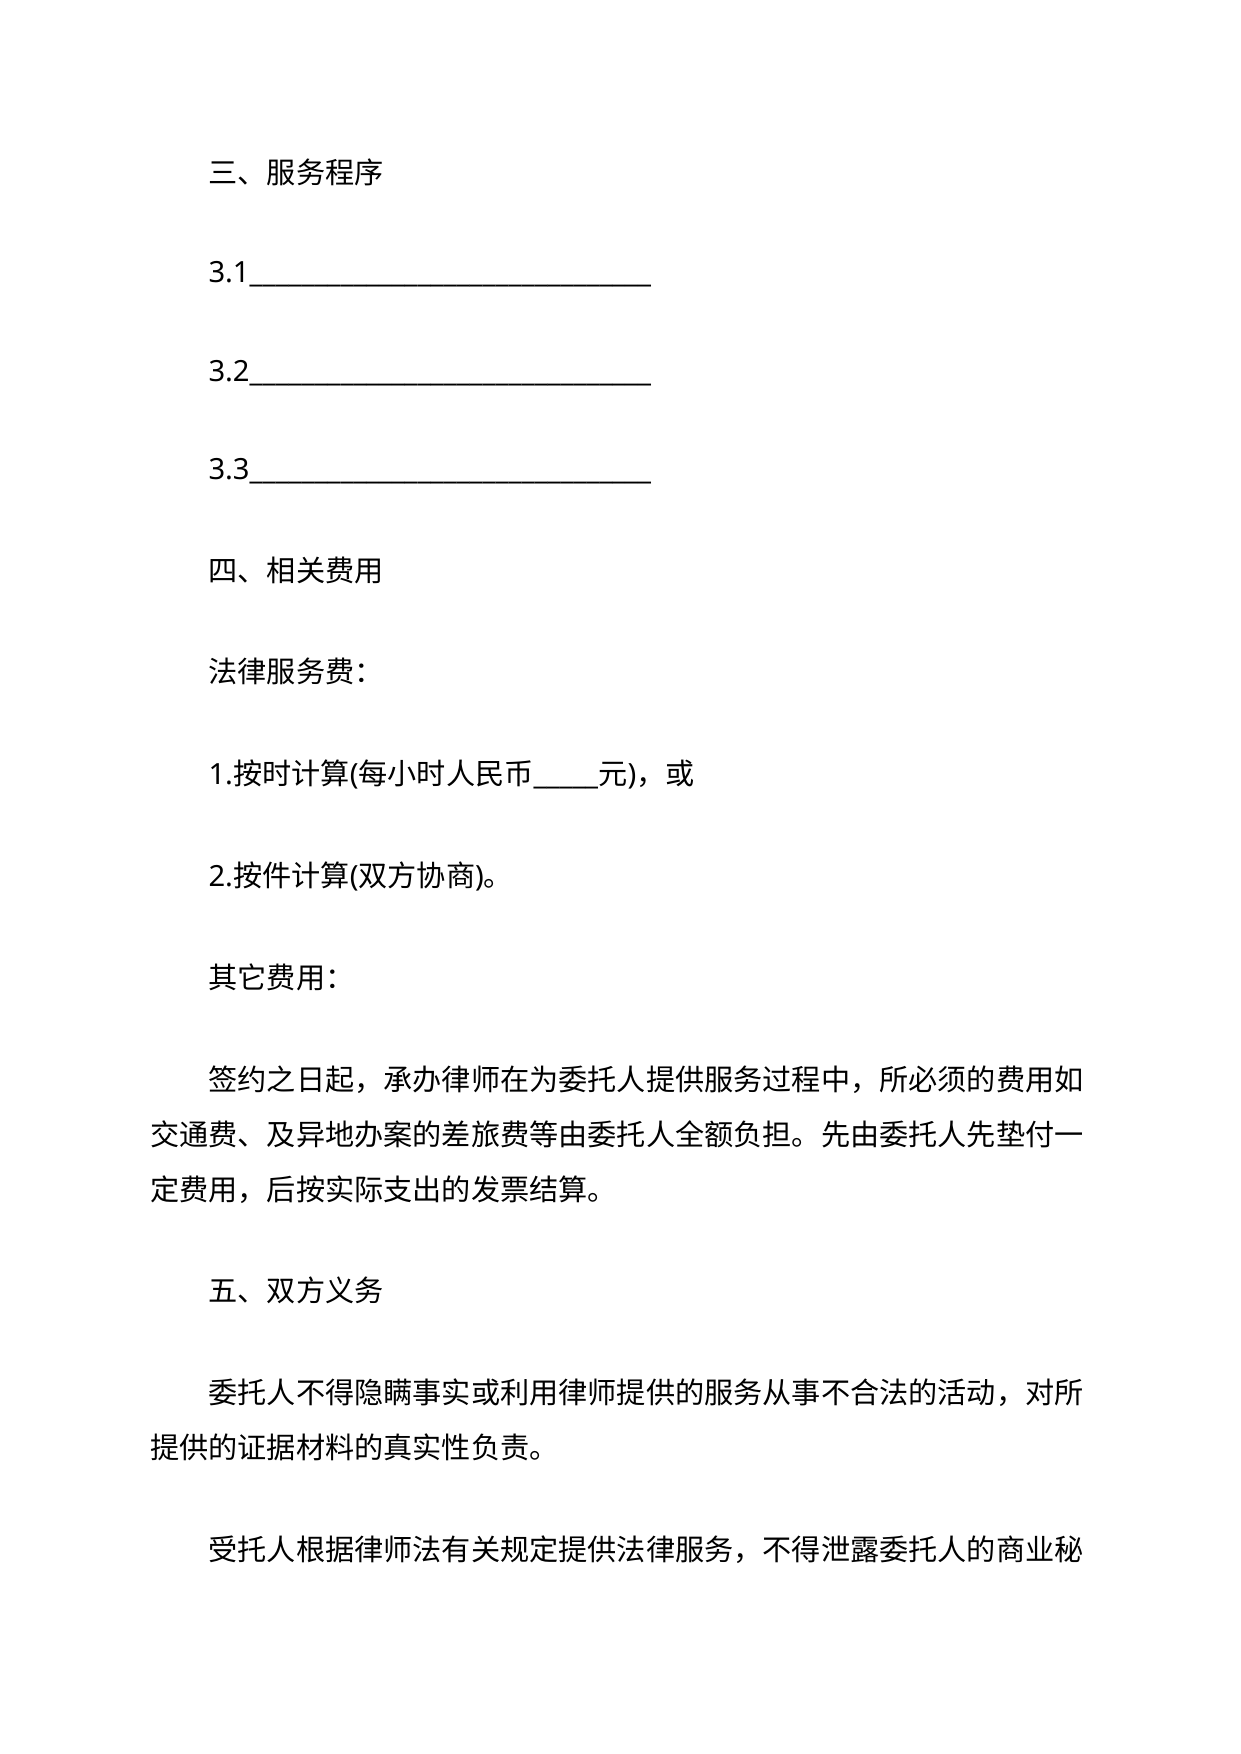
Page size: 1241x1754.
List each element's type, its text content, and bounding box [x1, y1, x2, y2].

text 其它费用： [150, 954, 1090, 997]
text 签约之日起，承办律师在为委托人提供服务过程中，所必须的费用如交通费、及异地办案的差旅费等由委托人全额负担。先由委托人先垫付一定费用，后按实际支出的发票结算。 [150, 1056, 1090, 1208]
text 3.3_______________________________ [150, 449, 1090, 488]
text 委托人不得隐瞒事实或利用律师提供的服务从事不合法的活动，对所提供的证据材料的真实性负责。 [150, 1370, 1090, 1467]
text 法律服务费： [150, 649, 1090, 691]
text 五、双方义务 [150, 1268, 1090, 1310]
text 1.按时计算(每小时人民币_____元)，或 [150, 751, 1090, 793]
text 三、服务程序 [150, 150, 1090, 192]
text 3.2_______________________________ [150, 350, 1090, 390]
text 2.按件计算(双方协商)。 [150, 853, 1090, 895]
text 四、相关费用 [150, 547, 1090, 589]
text 3.1_______________________________ [150, 252, 1090, 291]
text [150, 1526, 1090, 1569]
